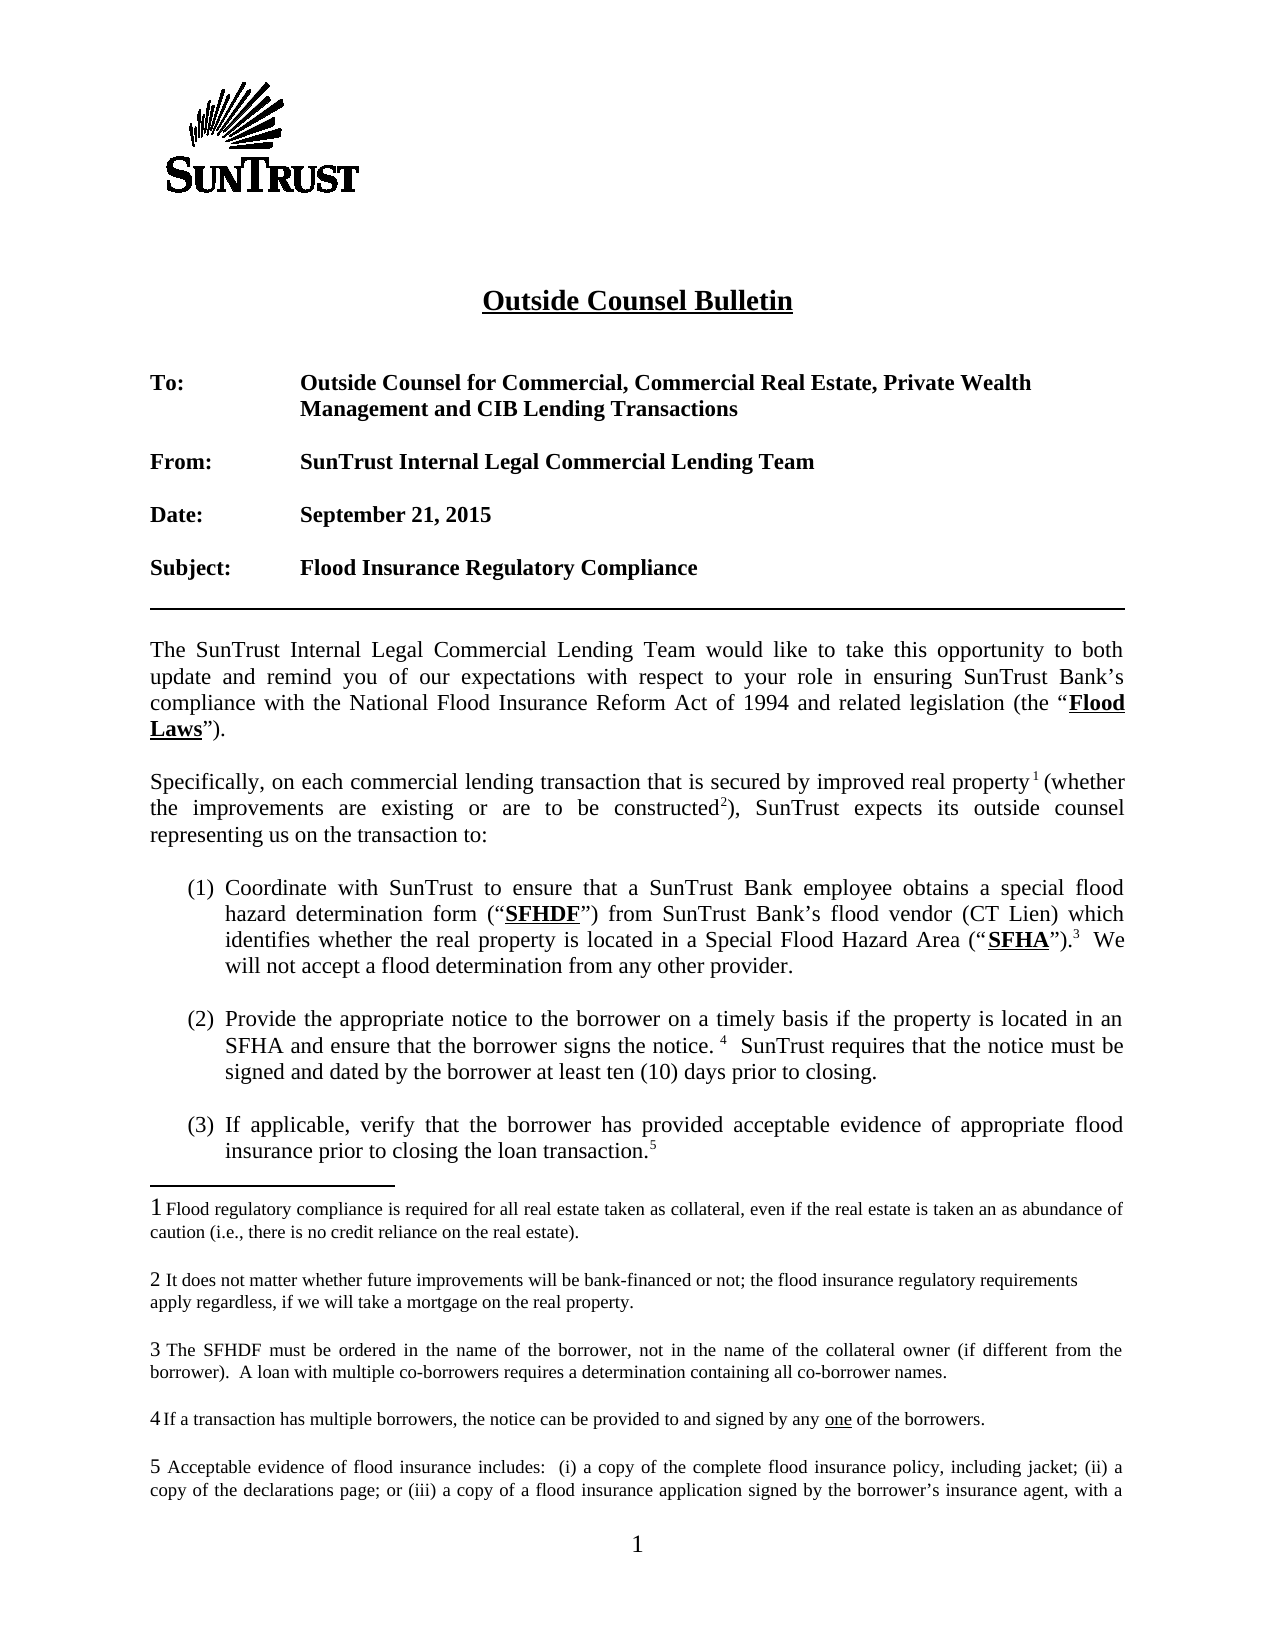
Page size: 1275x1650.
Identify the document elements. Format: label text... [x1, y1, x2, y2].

text Subject: Flood Insurance Regulatory Compliance [150, 554, 1125, 580]
text From: SunTrust Internal Legal Commercial Lending Team [150, 448, 1125, 474]
text The SunTrust Internal Legal Commercial Lending Team would like to take this opportunity to both update and remind you of our expectations with respect to your role in ensuring SunTrust Bank’s compliance with the National Flood Insurance Reform Act of 1994 and related legislation (the “Flood Laws”). [150, 636, 1125, 742]
list Provide the appropriate notice to the borrower on a timely basis if the property is located in an SFHA and ensure that the borrower signs the notice. SunTrust requires that the notice must be signed and dated by the borrower at least ten (10) days prior to closing. [187, 1005, 1125, 1084]
text Date: September 21, 2015 [150, 501, 1125, 527]
text Specifically, on each commercial lending transaction that is secured by improved real property (whether the improvements are existing or are to be constructed), SunTrust expects its outside counsel representing us on the transaction to: [150, 768, 1125, 847]
text To: Outside Counsel for Commercial, Commercial Real Estate, Private Wealth Management and CIB Lending Transactions [150, 369, 1125, 422]
text Outside Counsel Bulletin [150, 283, 1125, 316]
list Coordinate with SunTrust to ensure that a SunTrust Bank employee obtains a special flood hazard determination form (“SFHDF”) from SunTrust Bank’s flood vendor (CT Lien) which identifies whether the real property is located in a Special Flood Hazard Area (“SFHA”). We will not accept a flood determination from any other provider. [187, 873, 1125, 979]
list If applicable, verify that the borrower has provided acceptable evidence of appropriate flood insurance prior to closing the loan transaction. [187, 1111, 1125, 1163]
